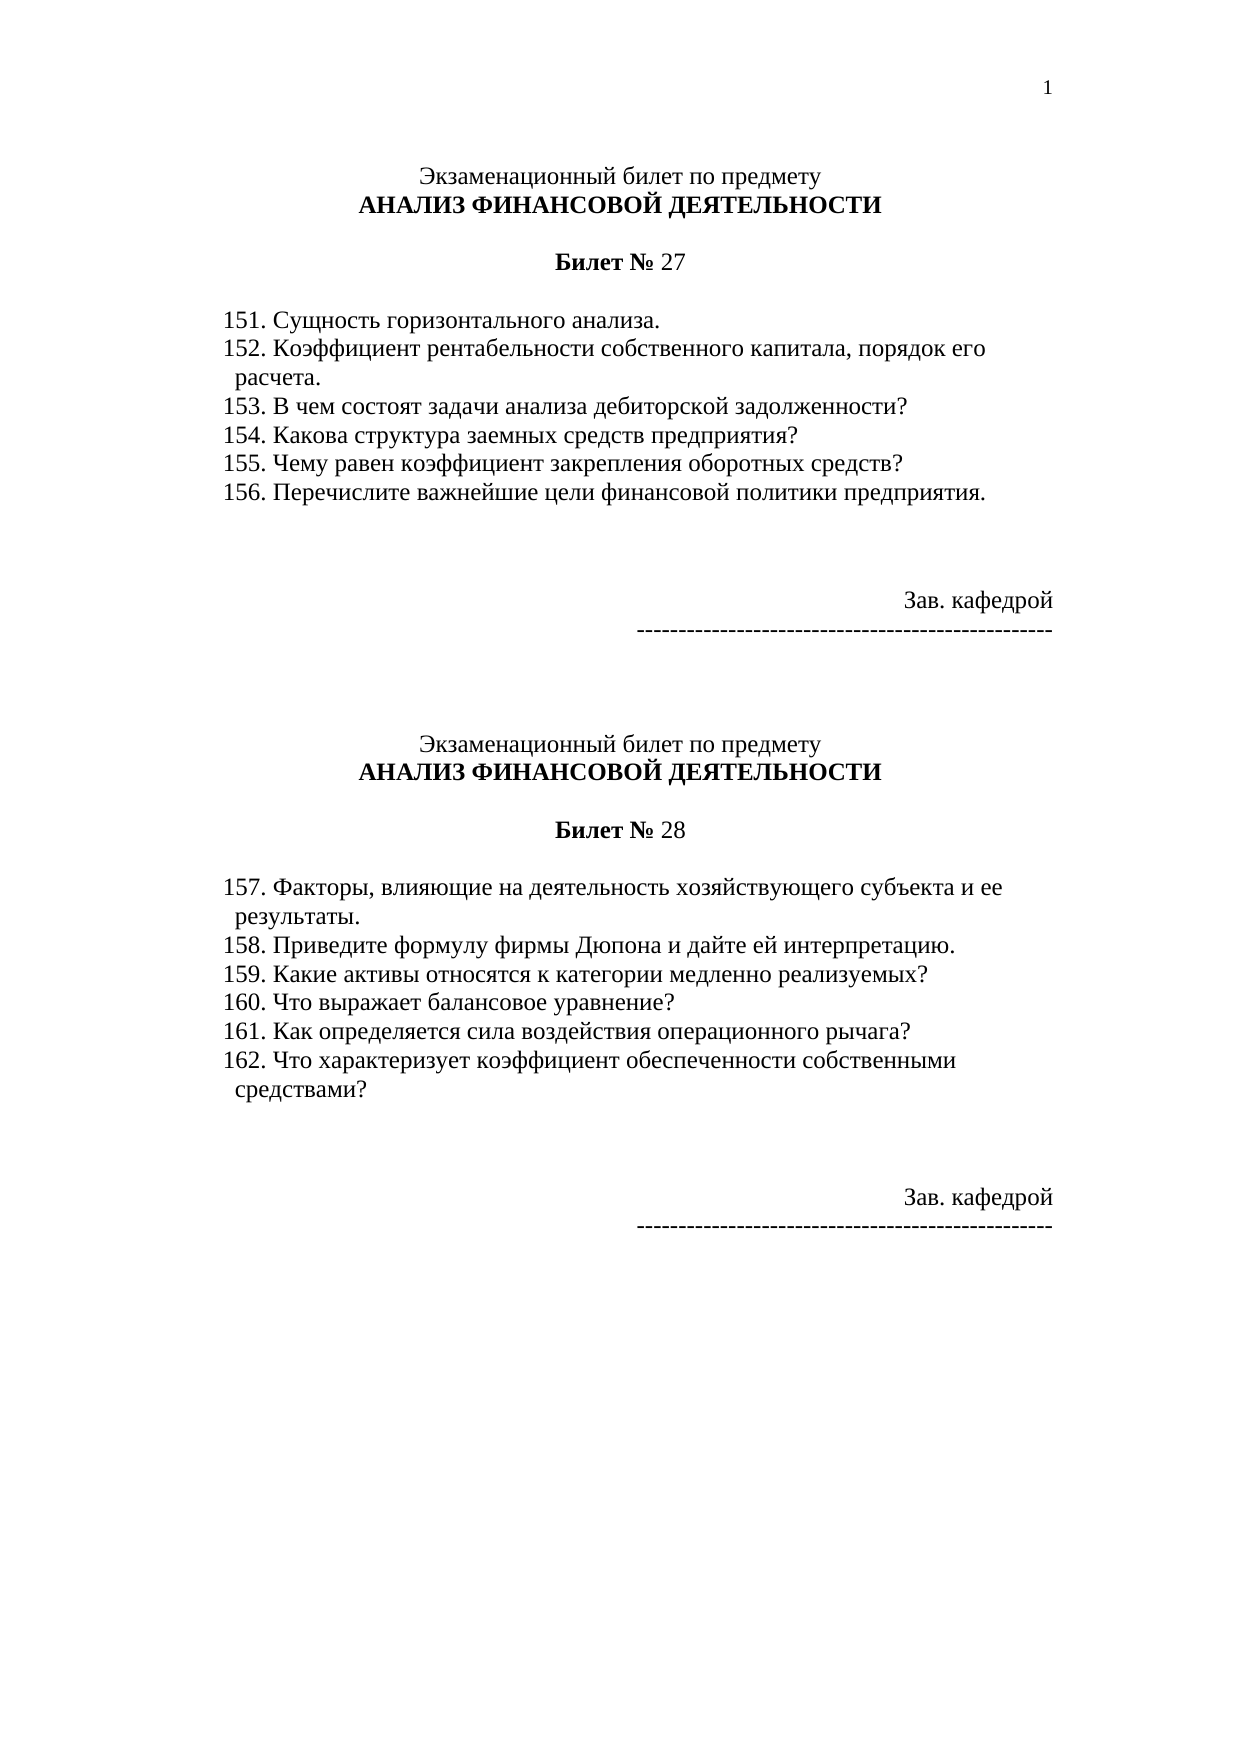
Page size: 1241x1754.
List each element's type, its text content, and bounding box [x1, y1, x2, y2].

text АНАЛИЗ ФИНАНСОВОЙ ДЕЯТЕЛЬНОСТИ [187, 190, 1053, 218]
list Какие активы относятся к категории медленно реализуемых? [223, 959, 1053, 987]
text Билет № 28 [187, 815, 1053, 844]
list Как определяется сила воздействия операционного рычага? [223, 1016, 1053, 1045]
list Факторы, влияющие на деятельность хозяйствующего субъекта и ее результаты. [223, 872, 1053, 930]
text Экзаменационный билет по предмету [187, 161, 1053, 190]
list Что выражает балансовое уравнение? [223, 987, 1053, 1016]
list В чем состоят задачи анализа дебиторской задолженности? [223, 391, 1053, 420]
text АНАЛИЗ ФИНАНСОВОЙ ДЕЯТЕЛЬНОСТИ [187, 757, 1053, 786]
text Билет № 27 [187, 247, 1053, 276]
list Перечислите важнейшие цели финансовой политики предприятия. [223, 477, 1053, 506]
list Коэффициент рентабельности собственного капитала, порядок его расчета. [223, 333, 1053, 391]
list Приведите формулу фирмы Дюпона и дайте ей интерпретацию. [223, 930, 1053, 959]
text Зав. кафедрой [187, 585, 1053, 614]
text -------------------------------------------------- [187, 1210, 1053, 1239]
list Какова структура заемных средств предприятия? [223, 420, 1053, 448]
list Чему равен коэффициент закрепления оборотных средств? [223, 448, 1053, 477]
list Что характеризует коэффициент обеспеченности собственными средствами? [223, 1045, 1053, 1102]
text -------------------------------------------------- [187, 614, 1053, 642]
text Экзаменационный билет по предмету [187, 729, 1053, 757]
list Сущность горизонтального анализа. [223, 305, 1053, 333]
text Зав. кафедрой [187, 1182, 1053, 1210]
